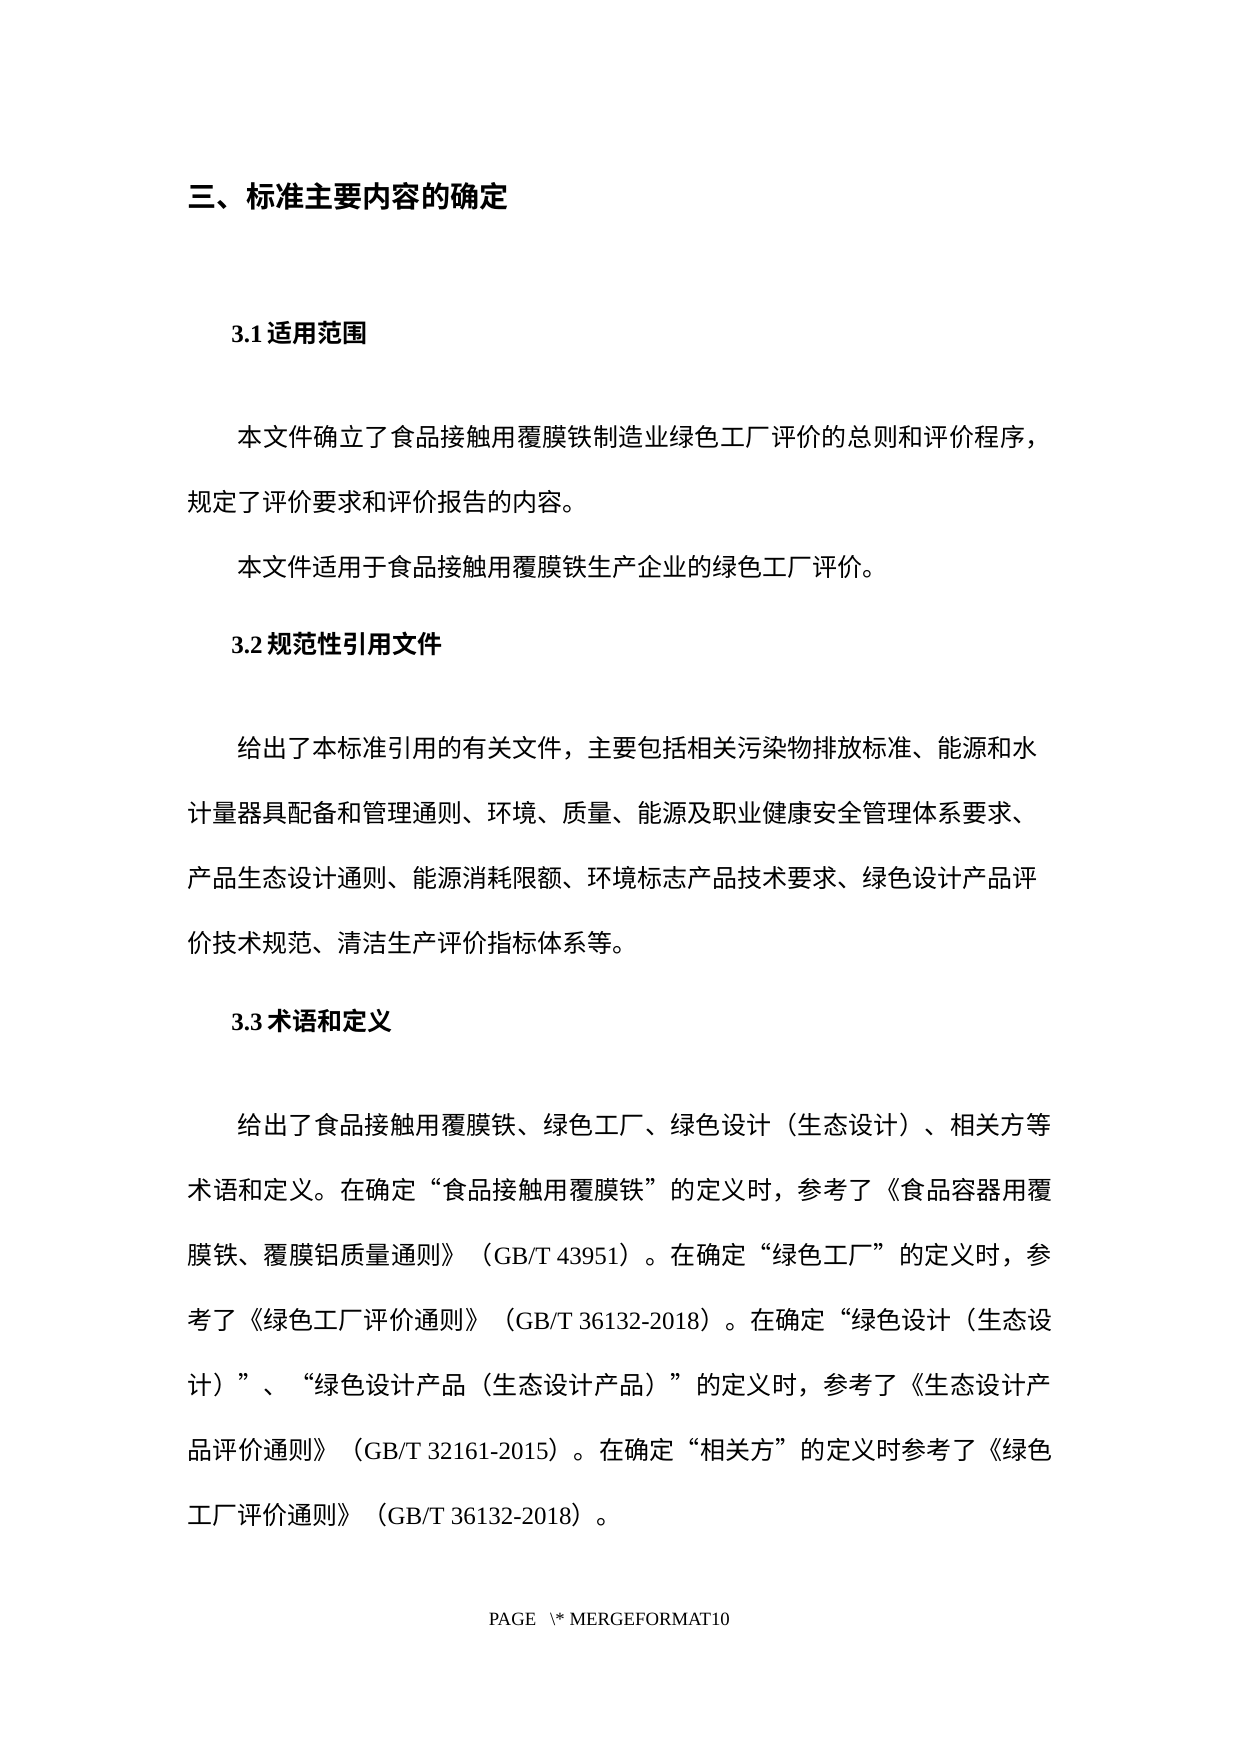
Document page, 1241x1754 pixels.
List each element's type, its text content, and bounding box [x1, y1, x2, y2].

subtitle 3.1适用范围 [231, 299, 1053, 364]
text 给出了本标准引用的有关文件，主要包括相关污染物排放标准、能源和水计量器具配备和管理通则、环境、质量、能源及职业健康安全管理体系要求、产品生态设计通则、能源消耗限额、环境标志产品技术要求、绿色设计产品评价技术规范、清洁生产评价指标体系等。 [187, 714, 1053, 974]
text 本文件确立了食品接触用覆膜铁制造业绿色工厂评价的总则和评价程序，规定了评价要求和评价报告的内容。 [187, 403, 1053, 533]
subtitle 三、标准主要内容的确定 [187, 162, 1053, 227]
subtitle 3.3术语和定义 [231, 987, 1053, 1052]
text 给出了食品接触用覆膜铁、绿色工厂、绿色设计（生态设计）、相关方等术语和定义。在确定“食品接触用覆膜铁”的定义时，参考了《食品容器用覆膜铁、覆膜铝质量通则》（GB/T 43951）。在确定“绿色工厂”的定义时，参考了《绿色工厂评价通则》（GB/T 36132-2018）。在确定“绿色设计（生态设计）”、“绿色设计产品（生态设计产品）”的定义时，参考了《生态设计产品评价通则》（GB/T 32161-2015）。在确定“相关方”的定义时参考了《绿色工厂评价通则》（GB/T 36132-2018）。 [187, 1091, 1053, 1546]
subtitle 3.2规范性引用文件 [231, 611, 1053, 676]
text 本文件适用于食品接触用覆膜铁生产企业的绿色工厂评价。 [187, 533, 1053, 598]
